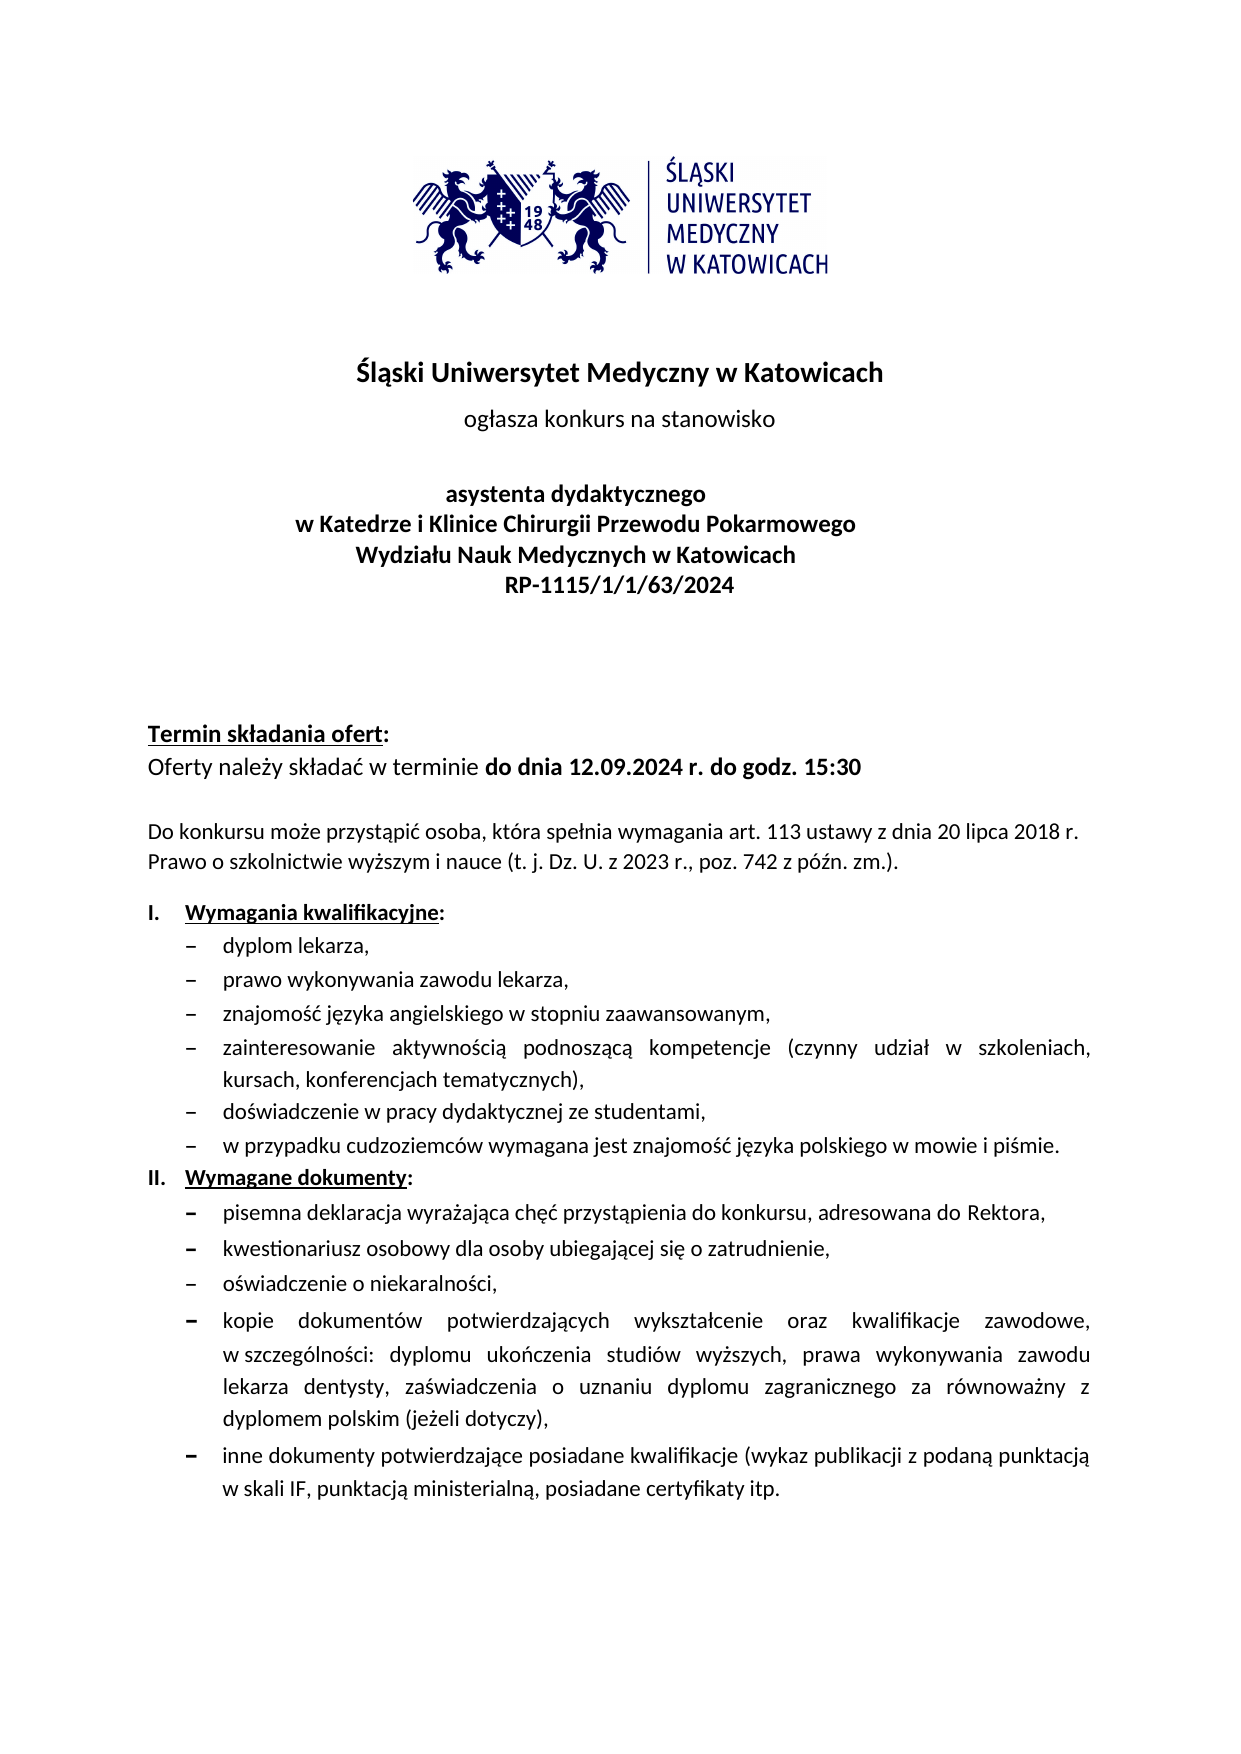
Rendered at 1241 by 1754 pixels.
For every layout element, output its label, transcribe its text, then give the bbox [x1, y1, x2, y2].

text RP-1115/1/1/63/2024 [148, 569, 1091, 600]
text w Katedrze i Klinice Chirurgii Przewodu Pokarmowego [59, 508, 1093, 539]
text Śląski Uniwersytet Medyczny w Katowicach [148, 354, 1093, 390]
list zainteresowanie aktywnością podnoszącą kompetencje (czynny udział w szkoleniach, kursach, konferencjach tematycznych), [185, 1031, 1093, 1093]
list w przypadku cudzoziemców wymagana jest znajomość języka polskiego w mowie i piśmie. [185, 1129, 1093, 1161]
list znajomość języka angielskiego w stopniu zaawansowanym, [185, 997, 1093, 1028]
list kwestionariusz osobowy dla osoby ubiegającej się o zatrudnienie, [185, 1231, 1091, 1263]
list inne dokumenty potwierdzające posiadane kwalifikacje (wykaz publikacji z podaną punktacją w skali IF, punktacją ministerialną, posiadane certyfikaty itp. [185, 1436, 1091, 1502]
list oświadczenie o niekaralności, [185, 1267, 1093, 1299]
text Wydziału Nauk Medycznych w Katowicach [59, 539, 1093, 569]
list Wymagane dokumenty: [148, 1163, 1091, 1191]
list doświadczenie w pracy dydaktycznej ze studentami, [185, 1095, 1093, 1126]
list prawo wykonywania zawodu lekarza, [185, 963, 1093, 994]
text Oferty należy składać w terminie do dnia 12.09.2024 r. do godz. 15:30 [148, 751, 1091, 782]
text Do konkursu może przystąpić osoba, która spełnia wymagania art. 113 ustawy z dnia 20 lipca 2018 r. Prawo o szkolnictwie wyższym i nauce (t. j. Dz. U. z 2023 r., poz. 742 z późn. zm.). [148, 817, 1091, 876]
text Termin składania ofert: [148, 718, 1091, 749]
list Wymagania kwalifikacyjne: [148, 898, 1091, 927]
list kopie dokumentów potwierdzających wykształcenie oraz kwalifikacje zawodowe, w szczególności: dyplomu ukończenia studiów wyższych, prawa wykonywania zawodu lekarza dentysty, zaświadczenia o uznaniu dyplomu zagranicznego za równoważny z dyplomem polskim (jeżeli dotyczy), [185, 1301, 1091, 1432]
picture [412, 156, 828, 274]
text asystenta dydaktycznego [59, 478, 1093, 508]
list dyplom lekarza, [185, 929, 1093, 960]
text ogłasza konkurs na stanowisko [148, 403, 1091, 434]
list pisemna deklaracja wyrażająca chęć przystąpienia do konkursu, adresowana do Rektora, [185, 1196, 1091, 1227]
